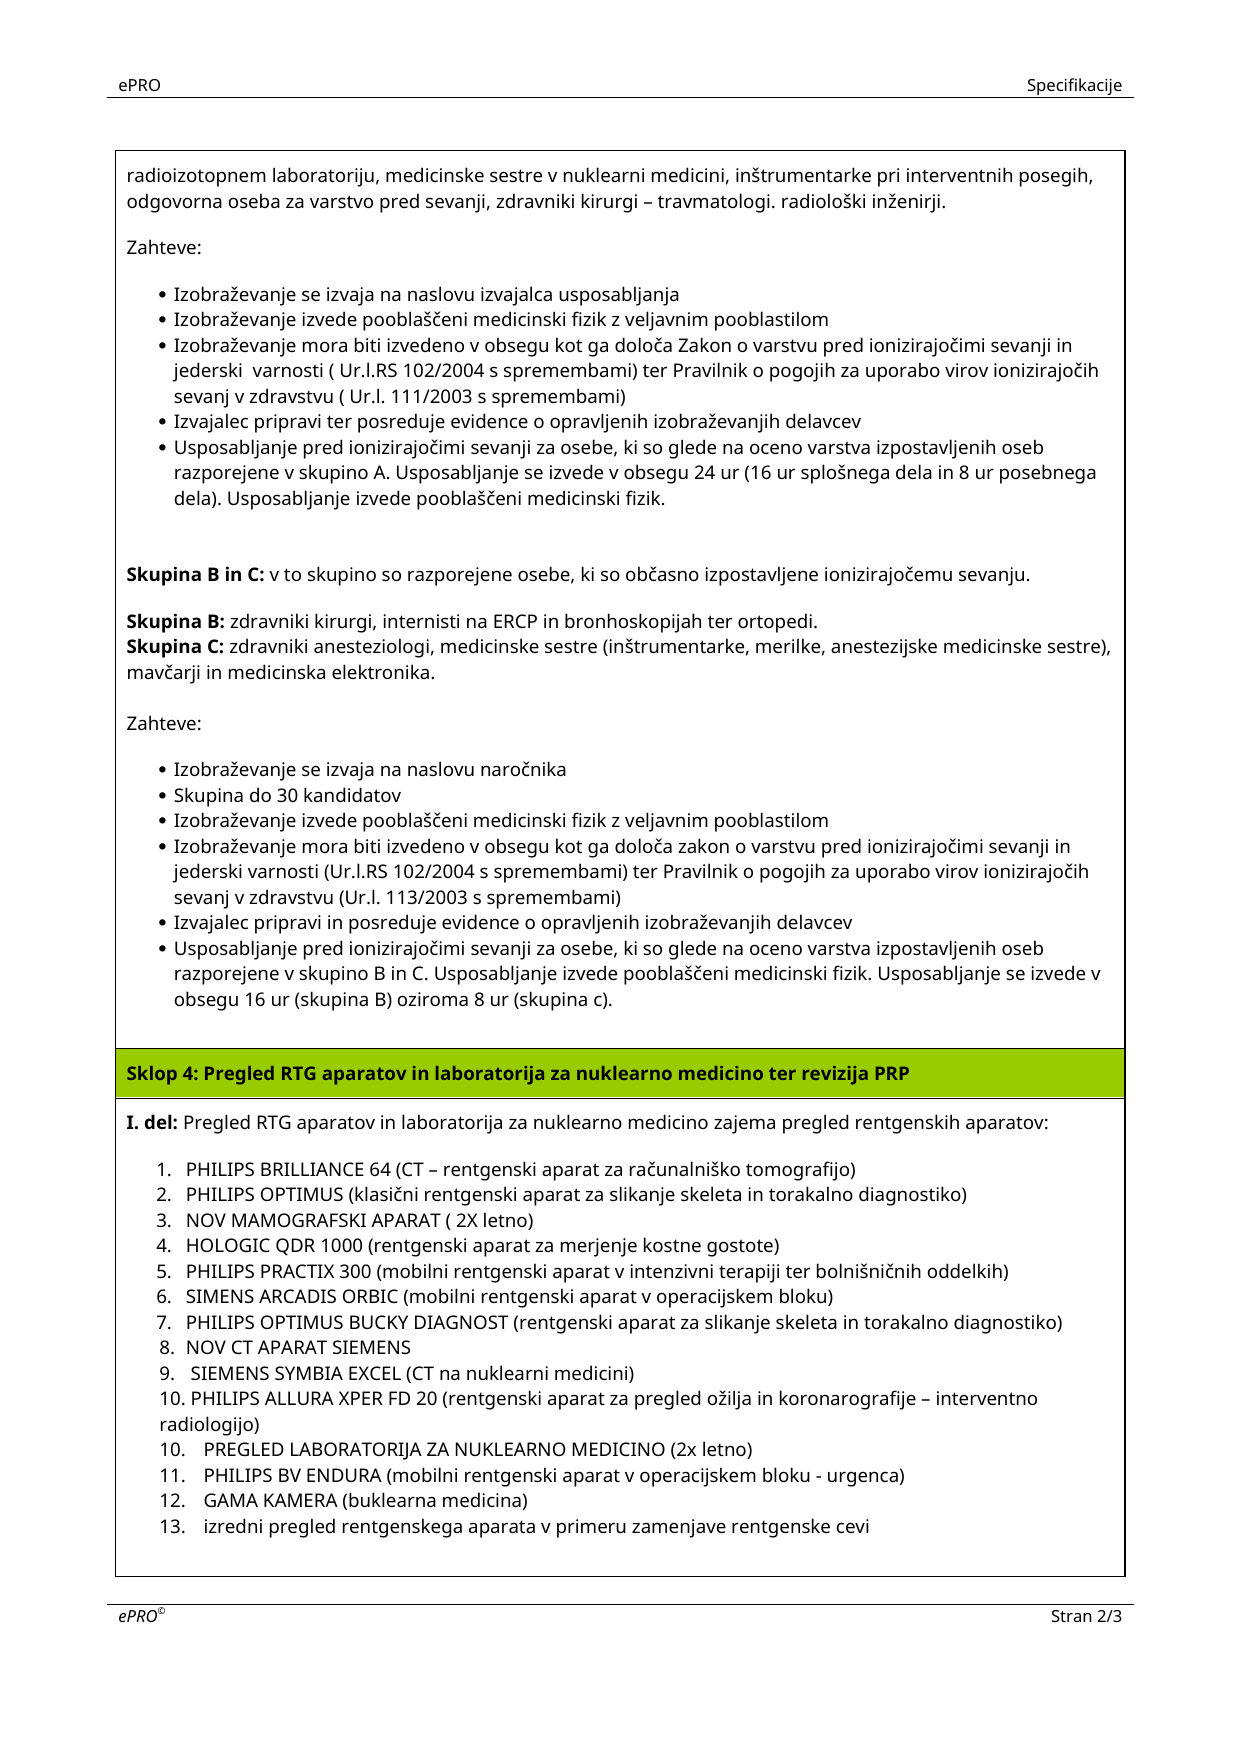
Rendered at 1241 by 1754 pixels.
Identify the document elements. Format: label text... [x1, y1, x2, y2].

table_cell Sklop 4: Pregled RTG aparatov in laboratorija za nuklearno medicino ter revizija PRP [116, 1049, 1124, 1097]
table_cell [116, 151, 1124, 1048]
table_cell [116, 1099, 1124, 1576]
